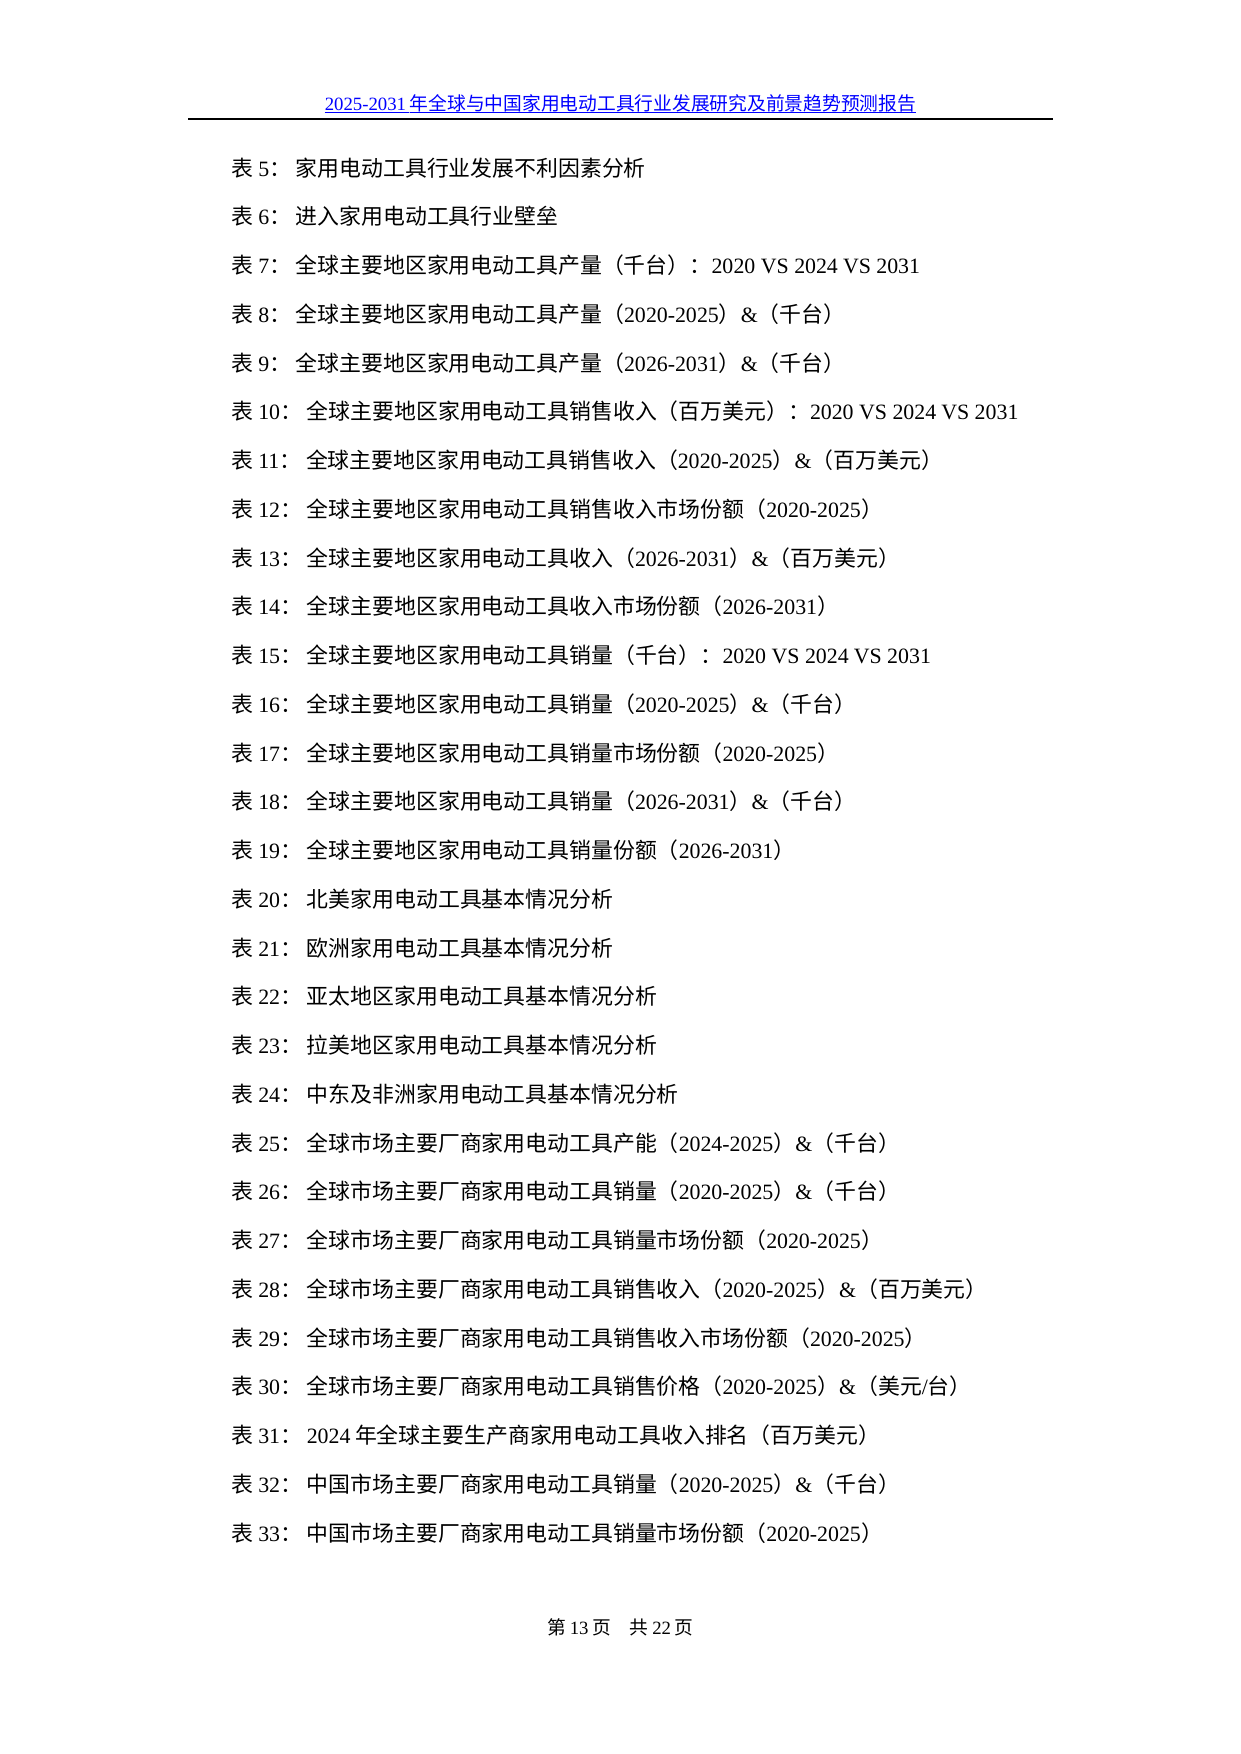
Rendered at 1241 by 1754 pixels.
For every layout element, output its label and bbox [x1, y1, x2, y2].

text [187, 150, 1053, 1548]
